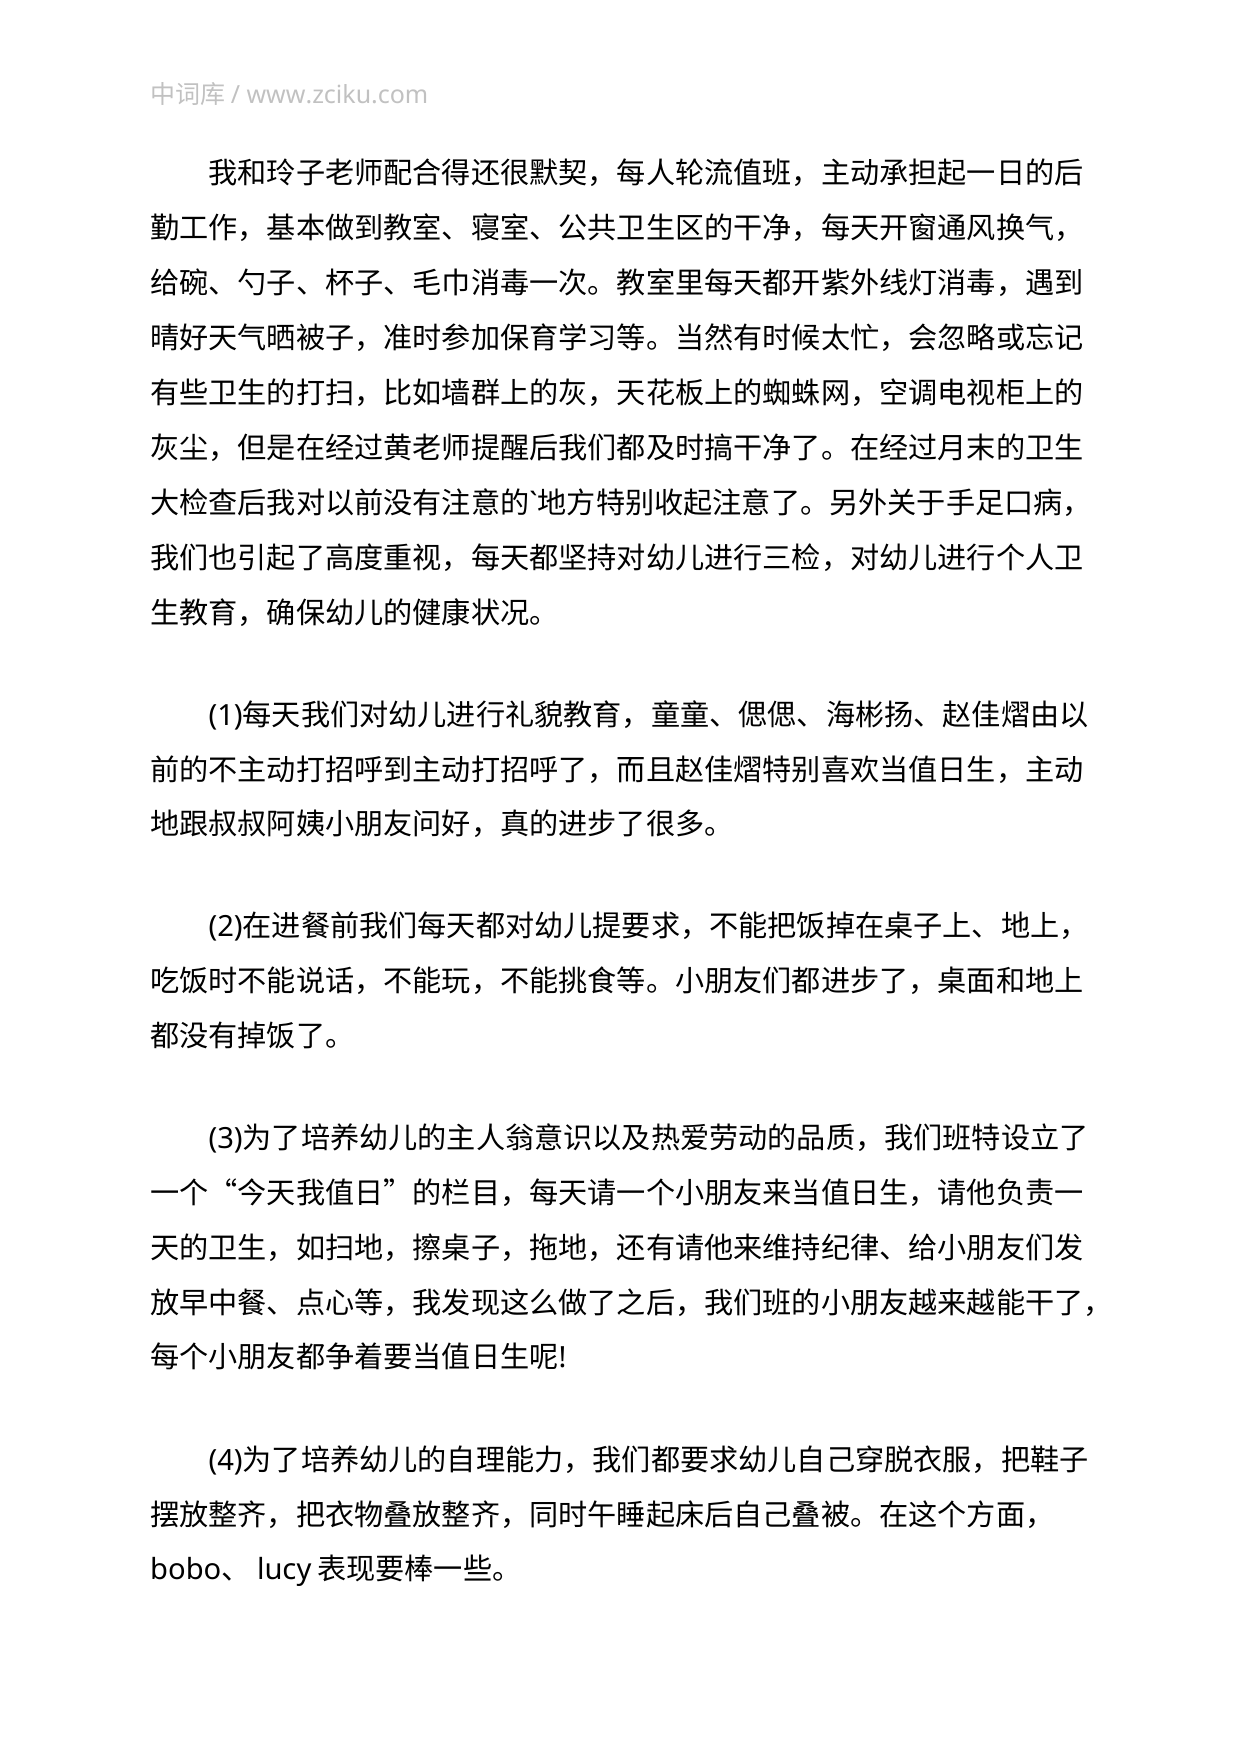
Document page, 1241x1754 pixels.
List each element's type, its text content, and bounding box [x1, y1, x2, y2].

text (4)为了培养幼儿的自理能力，我们都要求幼儿自己穿脱衣服，把鞋子摆放整齐，把衣物叠放整齐，同时午睡起床后自己叠被。在这个方面，bobo、 lucy表现要棒一些。 [150, 1436, 1090, 1588]
text (1)每天我们对幼儿进行礼貌教育，童童、偲偲、海彬扬、赵佳熠由以前的不主动打招呼到主动打招呼了，而且赵佳熠特别喜欢当值日生，主动地跟叔叔阿姨小朋友问好，真的进步了很多。 [150, 691, 1090, 843]
text (3)为了培养幼儿的主人翁意识以及热爱劳动的品质，我们班特设立了一个“今天我值日”的栏目，每天请一个小朋友来当值日生，请他负责一天的卫生，如扫地，擦桌子，拖地，还有请他来维持纪律、给小朋友们发放早中餐、点心等，我发现这么做了之后，我们班的小朋友越来越能干了，每个小朋友都争着要当值日生呢! [150, 1114, 1090, 1376]
text (2)在进餐前我们每天都对幼儿提要求，不能把饭掉在桌子上、地上，吃饭时不能说话，不能玩，不能挑食等。小朋友们都进步了，桌面和地上都没有掉饭了。 [150, 903, 1090, 1055]
text 我和玲子老师配合得还很默契，每人轮流值班，主动承担起一日的后勤工作，基本做到教室、寝室、公共卫生区的干净，每天开窗通风换气，给碗、勺子、杯子、毛巾消毒一次。教室里每天都开紫外线灯消毒，遇到晴好天气晒被子，准时参加保育学习等。当然有时候太忙，会忽略或忘记有些卫生的打扫，比如墙群上的灰，天花板上的蜘蛛网，空调电视柜上的灰尘，但是在经过黄老师提醒后我们都及时搞干净了。在经过月末的卫生大检查后我对以前没有注意的`地方特别收起注意了。另外关于手足口病，我们也引起了高度重视，每天都坚持对幼儿进行三检，对幼儿进行个人卫生教育，确保幼儿的健康状况。 [150, 150, 1090, 632]
